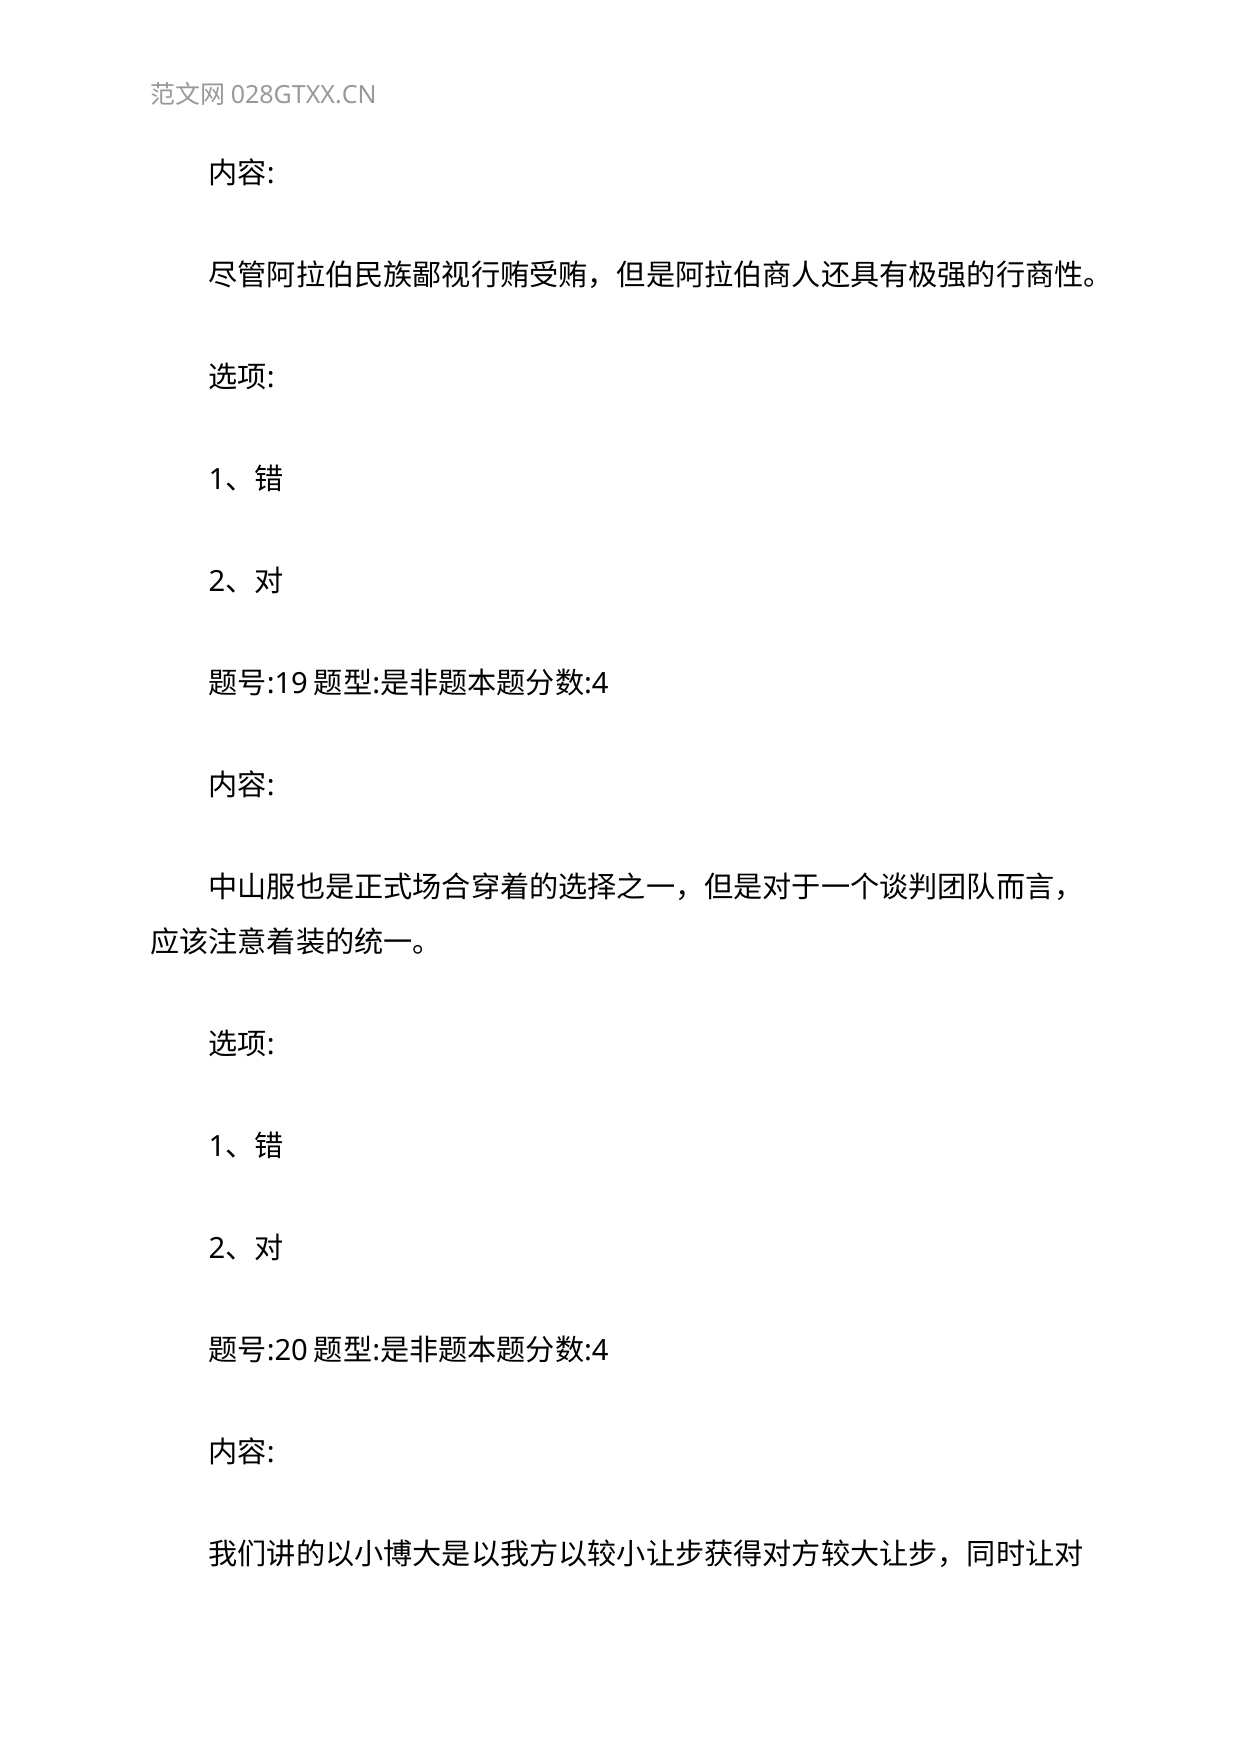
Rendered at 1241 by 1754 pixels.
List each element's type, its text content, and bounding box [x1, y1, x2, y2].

text 1、错 [150, 1122, 1090, 1165]
text 中山服也是正式场合穿着的选择之一，但是对于一个谈判团队而言，应该注意着装的统一。 [150, 864, 1090, 961]
text 选项: [150, 354, 1090, 396]
text 尽管阿拉伯民族鄙视行贿受贿，但是阿拉伯商人还具有极强的行商性。 [150, 252, 1090, 294]
text 内容: [150, 1428, 1090, 1471]
text 题号:20题型:是非题本题分数:4 [150, 1326, 1090, 1369]
text 1、错 [150, 456, 1090, 498]
text 2、对 [150, 558, 1090, 600]
text 题号:19题型:是非题本题分数:4 [150, 660, 1090, 702]
text 2、对 [150, 1224, 1090, 1267]
text 选项: [150, 1020, 1090, 1063]
text 内容: [150, 150, 1090, 192]
text 内容: [150, 762, 1090, 804]
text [150, 1530, 1090, 1572]
